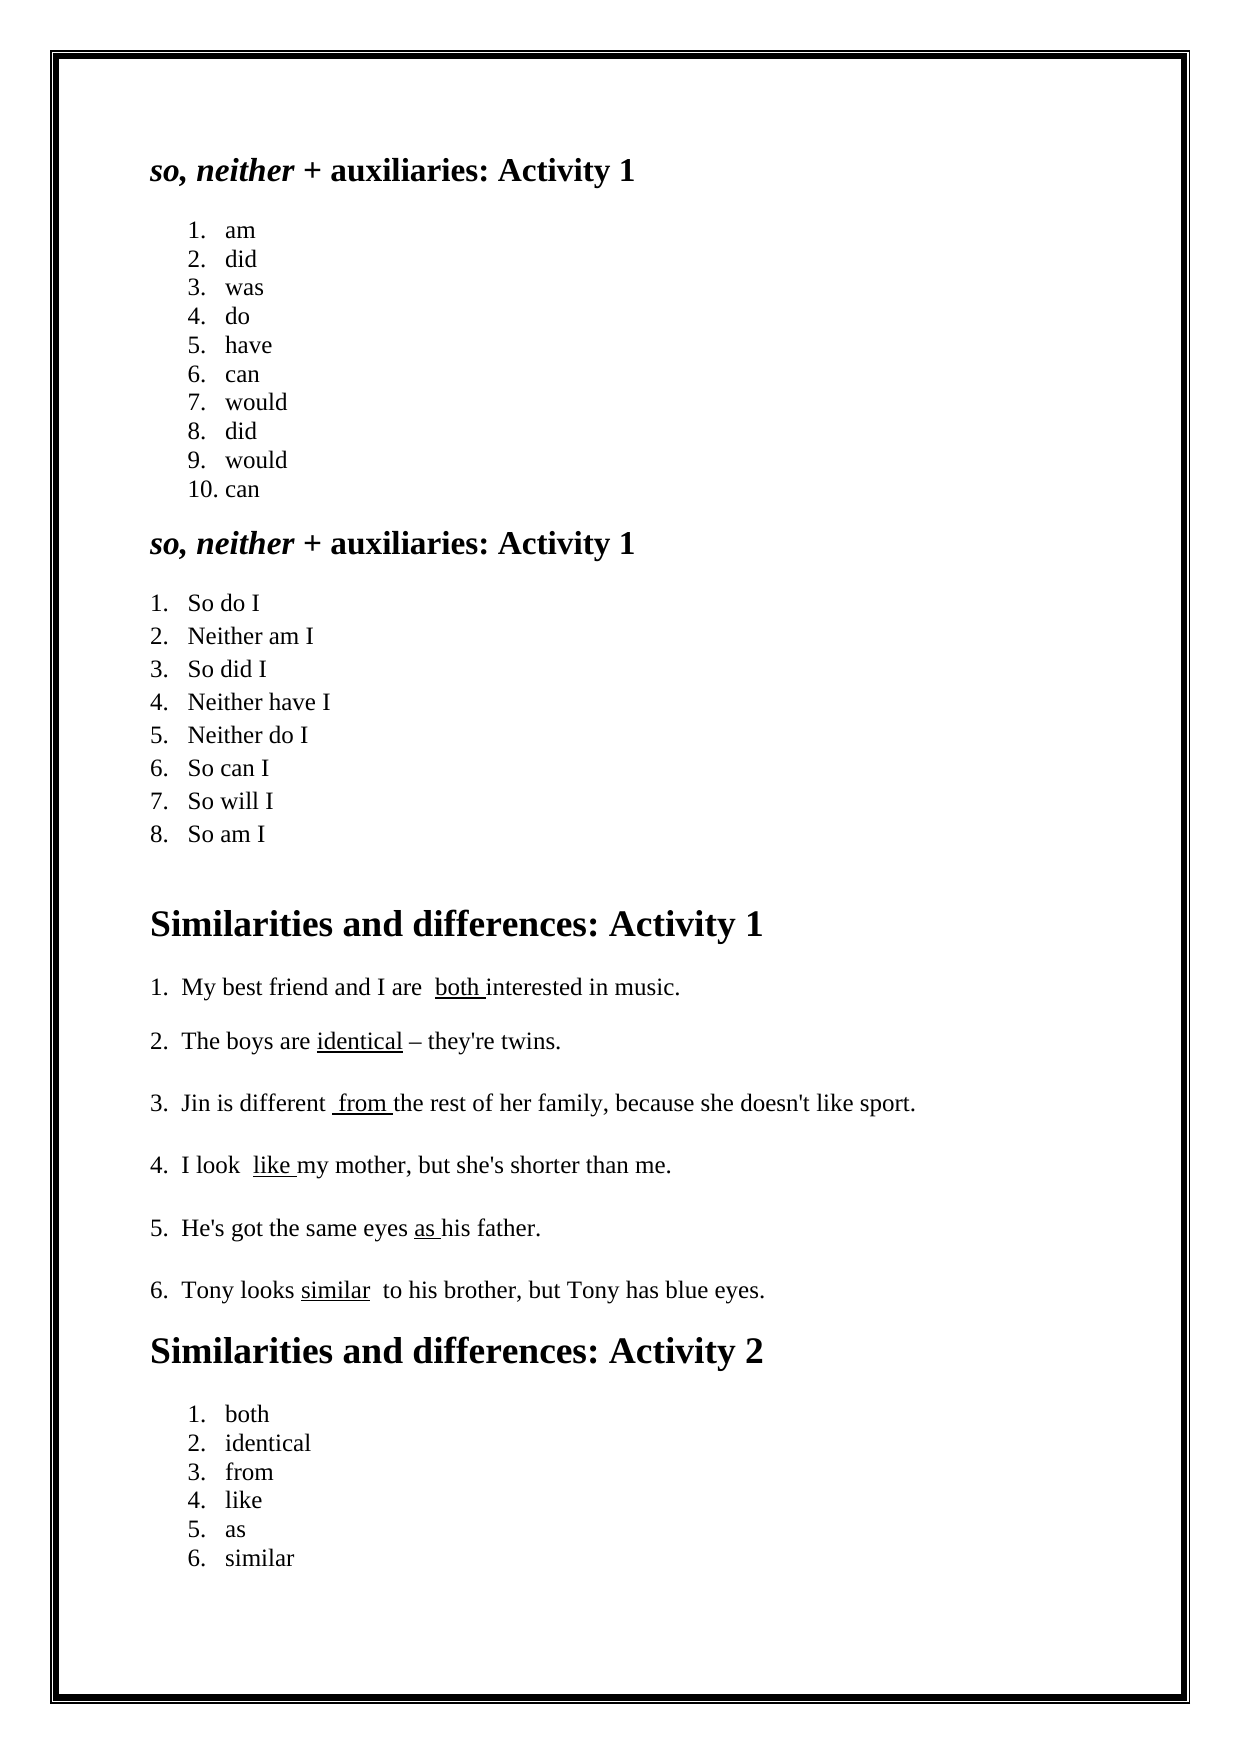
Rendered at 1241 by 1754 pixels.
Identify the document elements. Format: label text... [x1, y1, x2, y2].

list was [187, 272, 1090, 301]
text 5. He's got the same eyes as his father. [150, 1213, 1090, 1241]
list Neither have I [150, 687, 1090, 716]
list So do I [150, 588, 1090, 617]
list Neither am I [150, 621, 1090, 650]
text 1. My best friend and I are both interested in music. [150, 972, 1090, 1001]
list both [187, 1399, 1090, 1428]
list So am I [150, 819, 1090, 848]
list can [187, 474, 1090, 502]
list as [187, 1514, 1090, 1543]
list have [187, 330, 1090, 359]
list So did I [150, 654, 1090, 683]
list would [187, 445, 1090, 474]
text 6. Tony looks similar to his brother, but Tony has blue eyes. [150, 1275, 1090, 1304]
list am [187, 215, 1090, 244]
list like [187, 1485, 1090, 1514]
list do [187, 301, 1090, 330]
list So will I [150, 786, 1090, 815]
text so, neither + auxiliaries: Activity 1 [150, 523, 1090, 562]
text 4. I look like my mother, but she's shorter than me. [150, 1151, 1090, 1179]
text Similarities and differences: Activity 1 [150, 902, 1090, 945]
text Similarities and differences: Activity 2 [150, 1329, 1090, 1372]
list So can I [150, 753, 1090, 782]
text so, neither + auxiliaries: Activity 1 [150, 150, 1090, 188]
text 2. The boys are identical – they're twins. [150, 1026, 1090, 1055]
list Neither do I [150, 720, 1090, 749]
list can [187, 359, 1090, 387]
list did [187, 416, 1090, 445]
list similar [187, 1543, 1090, 1572]
text 3. Jin is different from the rest of her family, because she doesn't like sport. [150, 1088, 1090, 1117]
list would [187, 387, 1090, 416]
list did [187, 244, 1090, 272]
list identical [187, 1428, 1090, 1457]
list from [187, 1457, 1090, 1485]
